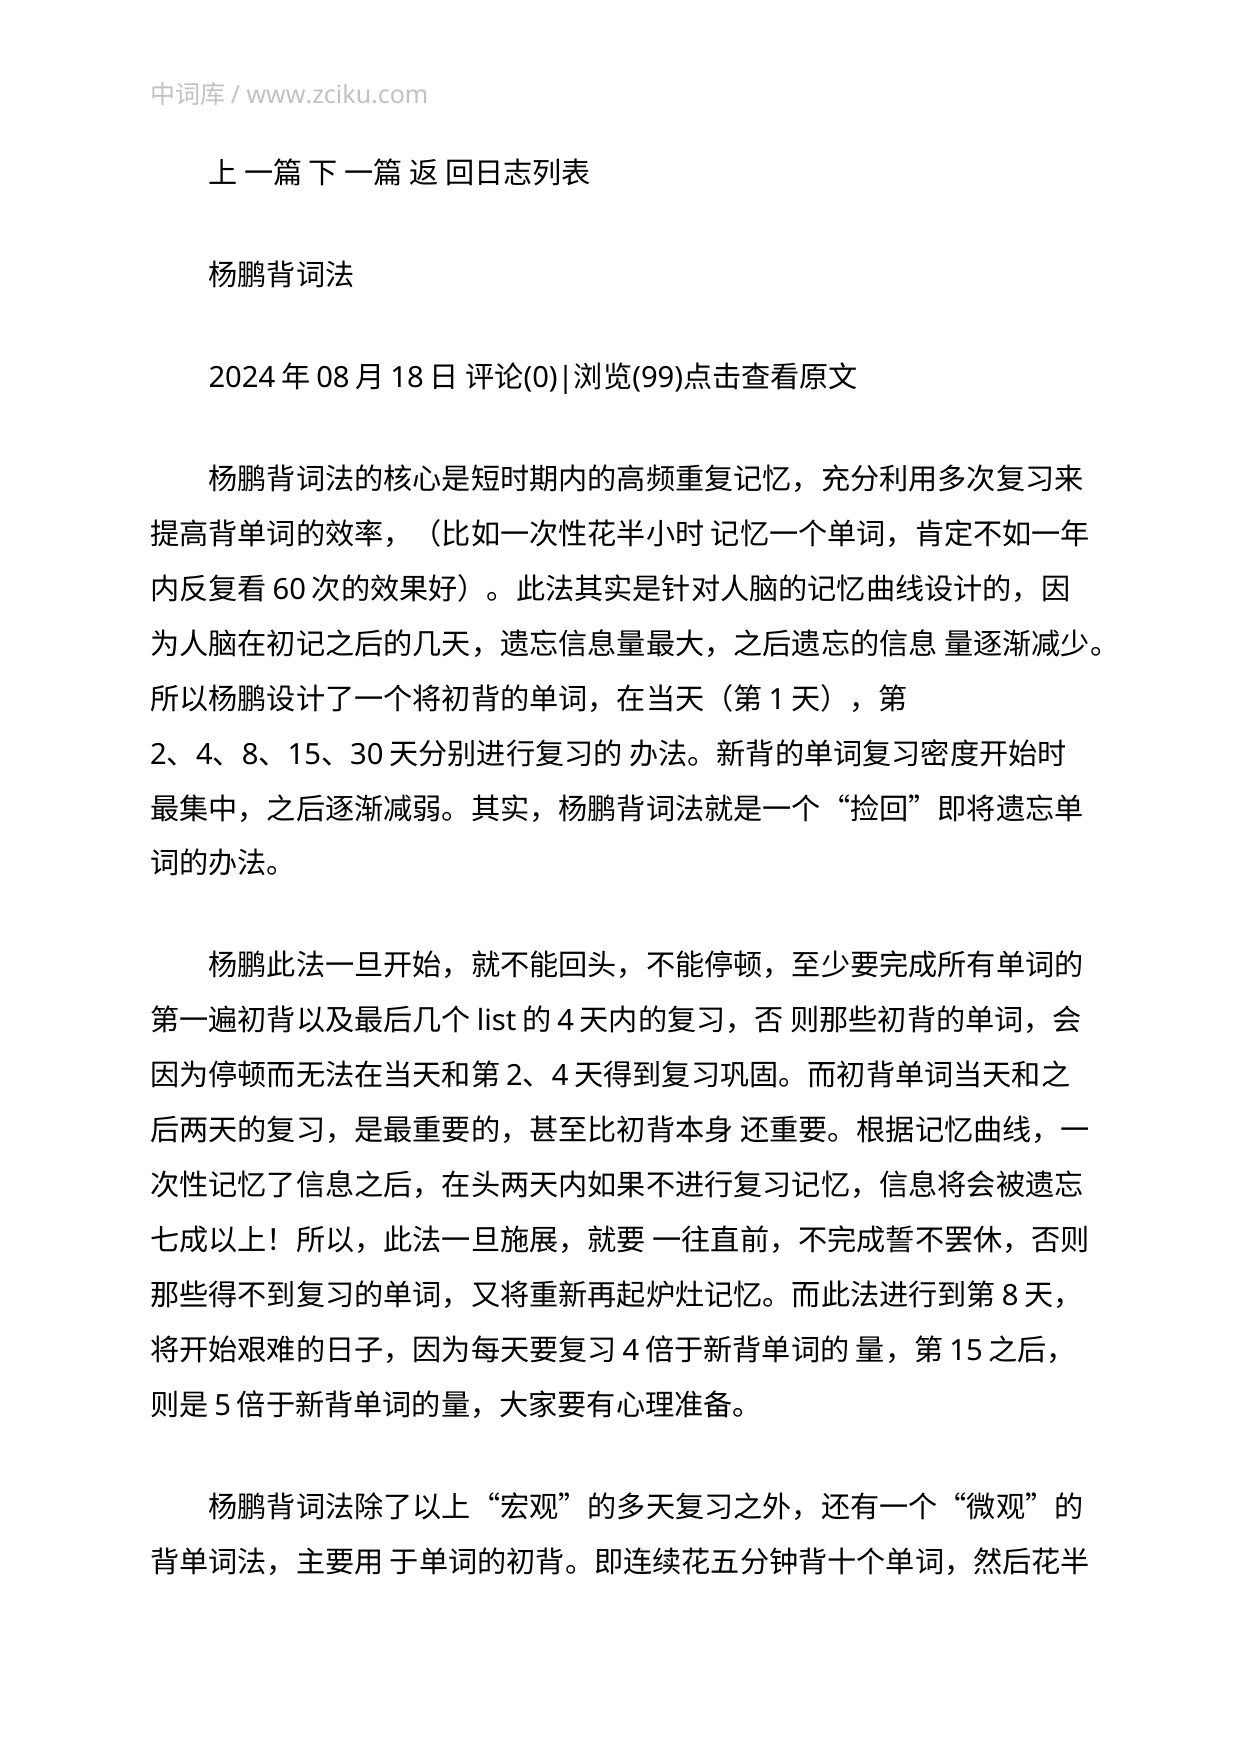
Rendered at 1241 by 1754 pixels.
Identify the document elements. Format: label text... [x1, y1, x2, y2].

text 杨鹏此法一旦开始，就不能回头，不能停顿，至少要完成所有单词的第一遍初背以及最后几个list的4天内的复习，否 则那些初背的单词，会因为停顿而无法在当天和第2、4天得到复习巩固。而初背单词当天和之后两天的复习，是最重要的，甚至比初背本身 还重要。根据记忆曲线，一次性记忆了信息之后，在头两天内如果不进行复习记忆，信息将会被遗忘七成以上！所以，此法一旦施展，就要 一往直前，不完成誓不罢休，否则那些得不到复习的单词，又将重新再起炉灶记忆。而此法进行到第8天，将开始艰难的日子，因为每天要复习4倍于新背单词的 量，第15之后，则是5倍于新背单词的量，大家要有心理准备。 [150, 942, 1090, 1424]
text 杨鹏背词法 [150, 252, 1090, 294]
text 上 一篇 下 一篇 返 回日志列表 [150, 150, 1090, 192]
text 2024年08月18日 评论(0)|浏览(99)点击查看原文 [150, 353, 1090, 396]
text 杨鹏背词法的核心是短时期内的高频重复记忆，充分利用多次复习来提高背单词的效率，（比如一次性花半小时 记忆一个单词，肯定不如一年内反复看60次的效果好）。此法其实是针对人脑的记忆曲线设计的，因为人脑在初记之后的几天，遗忘信息量最大，之后遗忘的信息 量逐渐减少。所以杨鹏设计了一个将初背的单词，在当天（第1天），第2、4、8、15、30天分别进行复习的 办法。新背的单词复习密度开始时最集中，之后逐渐减弱。其实，杨鹏背词法就是一个“捡回”即将遗忘单词的办法。 [150, 456, 1090, 882]
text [150, 1483, 1090, 1581]
